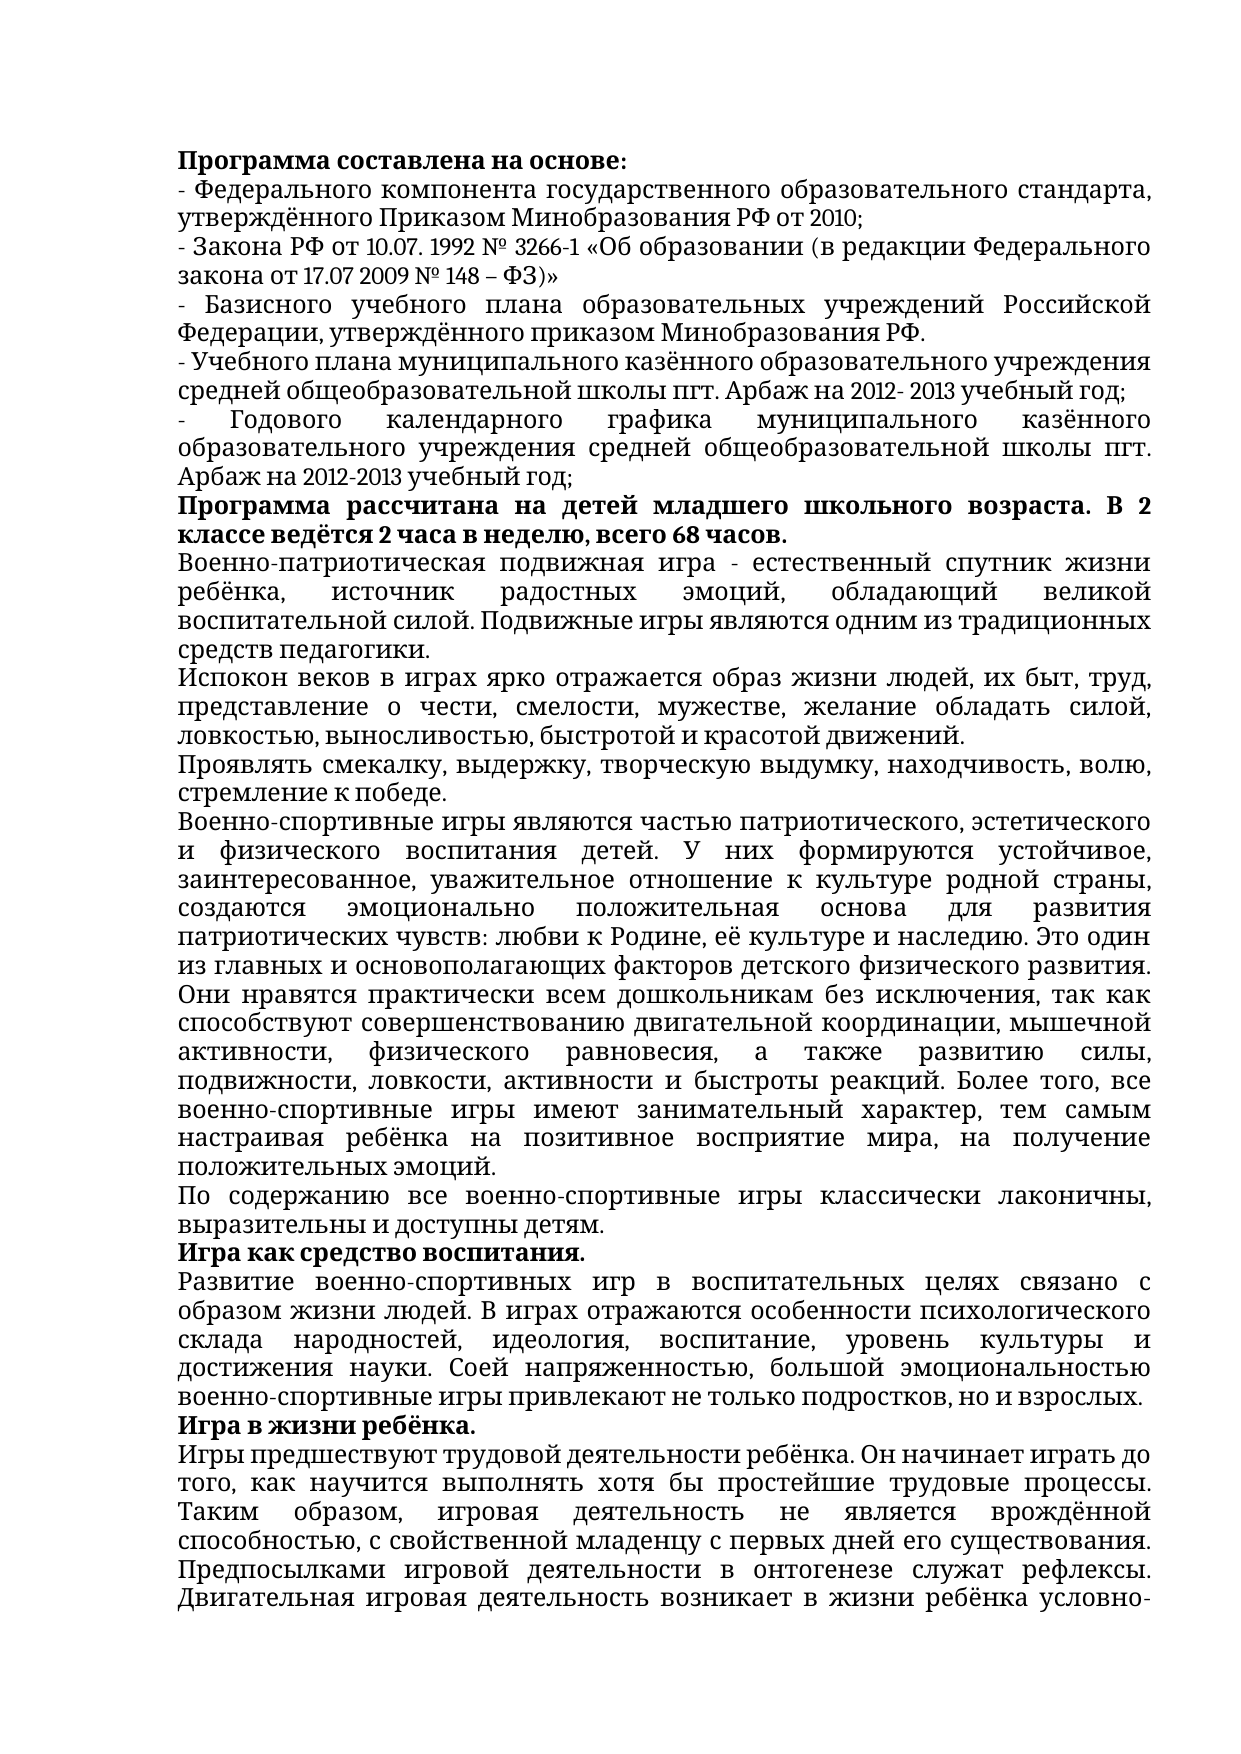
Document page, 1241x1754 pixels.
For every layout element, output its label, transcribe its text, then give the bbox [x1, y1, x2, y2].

text Военно-спортивные игры являются частью патриотического, эстетического и физического воспитания детей. У них формируются устойчивое, заинтересованное, уважительное отношение к культуре родной страны, создаются эмоционально положительная основа для развития патриотических чувств: любви к Родине, её культуре и наследию. Это один из главных и основополагающих факторов детского физического развития. Они нравятся практически всем дошкольникам без исключения, так как способствуют совершенствованию двигательной координации, мышечной активности, физического равновесия, а также развитию силы, подвижности, ловкости, активности и быстроты реакций. Более того, все военно-спортивные игры имеют занимательный характер, тем самым настраивая ребёнка на позитивное восприятие мира, на получение положительных эмоций. [177, 808, 1152, 1182]
text Проявлять смекалку, выдержку, творческую выдумку, находчивость, волю, стремление к победе. [177, 751, 1152, 808]
text Развитие военно-спортивных игр в воспитательных целях связано с образом жизни людей. В играх отражаются особенности психологического склада народностей, идеология, воспитание, уровень культуры и достижения науки. Соей напряженностью, большой эмоциональностью военно-спортивные игры привлекают не только подростков, но и взрослых. [177, 1268, 1152, 1412]
text Испокон веков в играх ярко отражается образ жизни людей, их быт, труд, представление о чести, смелости, мужестве, желание обладать силой, ловкостью, выносливостью, быстротой и красотой движений. [177, 664, 1152, 751]
text Игра как средство воспитания. [177, 1239, 1152, 1268]
text - Федерального компонента государственного образовательного стандарта, утверждённого Приказом Минобразования РФ от 2010; [177, 176, 1152, 233]
text Военно-патриотическая подвижная игра - естественный спутник жизни ребёнка, источник радостных эмоций, обладающий великой воспитательной силой. Подвижные игры являются одним из традиционных средств педагогики. [177, 549, 1152, 664]
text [177, 1441, 1152, 1613]
text - Закона РФ от 10.07. 1992 № 3266-1 «Об образовании (в редакции Федерального закона от 17.07 2009 № 148 – ФЗ)» [177, 233, 1152, 291]
text Программа рассчитана на детей младшего школьного возраста. В 2 классе ведётся 2 часа в неделю, всего 68 часов. [177, 492, 1152, 549]
text - Базисного учебного плана образовательных учреждений Российской Федерации, утверждённого приказом Минобразования РФ. [177, 291, 1152, 348]
text - Учебного плана муниципального казённого образовательного учреждения средней общеобразовательной школы пгт. Арбаж на 2012- 2013 учебный год; [177, 348, 1152, 406]
text - Годового календарного графика муниципального казённого образовательного учреждения средней общеобразовательной школы пгт. Арбаж на 2012-2013 учебный год; [177, 406, 1152, 492]
text По содержанию все военно-спортивные игры классически лаконичны, выразительны и доступны детям. [177, 1182, 1152, 1239]
text Программа составлена на основе: [177, 147, 1152, 176]
text Игра в жизни ребёнка. [177, 1412, 1152, 1441]
